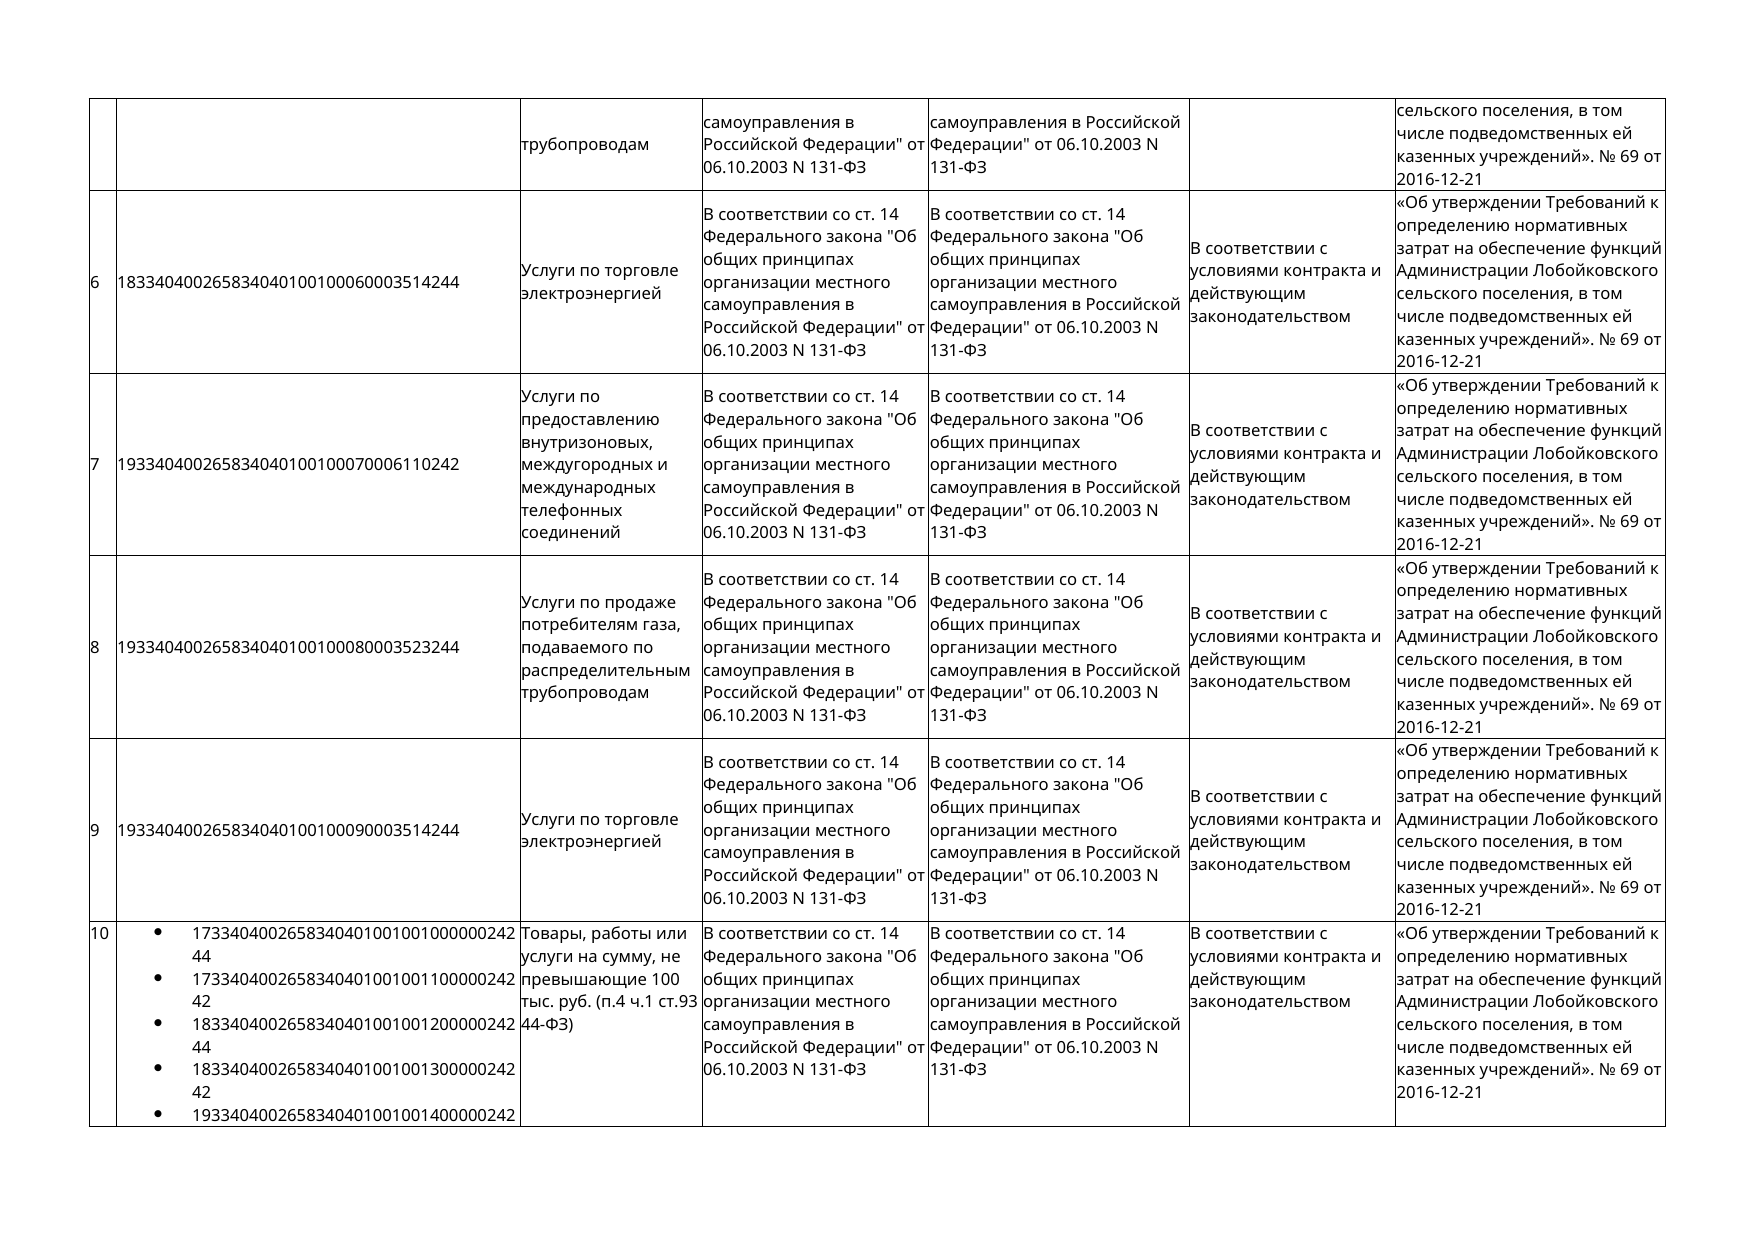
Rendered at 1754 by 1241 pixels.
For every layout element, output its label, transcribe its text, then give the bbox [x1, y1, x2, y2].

table_cell 193340400265834040100100070006110242 [117, 374, 520, 555]
table_cell 8 [90, 556, 116, 738]
table_cell В соответствии со ст. 14 Федерального закона "Об общих принципах организации местного самоуправления в Российской Федерации" от 06.10.2003 N 131-ФЗ [703, 374, 928, 555]
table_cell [703, 922, 928, 1126]
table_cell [1396, 922, 1665, 1126]
table_cell 6 [90, 191, 116, 372]
table_cell В соответствии со ст. 14 Федерального закона "Об общих принципах организации местного самоуправления в Российской Федерации" от 06.10.2003 N 131-ФЗ [703, 191, 928, 372]
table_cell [703, 99, 928, 190]
table_cell 10 [90, 922, 116, 1126]
table_cell В соответствии со ст. 14 Федерального закона "Об общих принципах организации местного самоуправления в Российской Федерации" от 06.10.2003 N 131-ФЗ [929, 556, 1189, 738]
table_cell В соответствии со ст. 14 Федерального закона "Об общих принципах организации местного самоуправления в Российской Федерации" от 06.10.2003 N 131-ФЗ [703, 556, 928, 738]
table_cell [929, 99, 1189, 190]
table_cell В соответствии с условиями контракта и действующим законодательством [1190, 556, 1395, 738]
table_cell 193340400265834040100100080003523244 [117, 556, 520, 738]
table_cell Услуги по торговле электроэнергией [521, 191, 702, 372]
table_cell Услуги по продаже потребителям газа, подаваемого по распределительным трубопроводам [521, 556, 702, 738]
table_cell В соответствии с условиями контракта и действующим законодательством [1190, 739, 1395, 921]
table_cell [1396, 99, 1665, 190]
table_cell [521, 99, 702, 190]
table_cell 7 [90, 374, 116, 555]
table_cell Услуги по торговле электроэнергией [521, 739, 702, 921]
table_cell В соответствии со ст. 14 Федерального закона "Об общих принципах организации местного самоуправления в Российской Федерации" от 06.10.2003 N 131-ФЗ [703, 739, 928, 921]
table_cell 183340400265834040100100060003514244 [117, 191, 520, 372]
table_cell В соответствии со ст. 14 Федерального закона "Об общих принципах организации местного самоуправления в Российской Федерации" от 06.10.2003 N 131-ФЗ [929, 739, 1189, 921]
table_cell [1190, 922, 1395, 1126]
table_cell В соответствии с условиями контракта и действующим законодательством [1190, 191, 1395, 372]
table_cell 5 [90, 99, 116, 190]
table_cell В соответствии со ст. 14 Федерального закона "Об общих принципах организации местного самоуправления в Российской Федерации" от 06.10.2003 N 131-ФЗ [929, 191, 1189, 372]
table_cell В соответствии с условиями контракта и действующим законодательством [1190, 374, 1395, 555]
table_cell 193340400265834040100100090003514244 [117, 739, 520, 921]
table_cell В соответствии со ст. 14 Федерального закона "Об общих принципах организации местного самоуправления в Российской Федерации" от 06.10.2003 N 131-ФЗ [929, 374, 1189, 555]
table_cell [117, 922, 520, 1126]
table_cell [1190, 99, 1395, 190]
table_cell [521, 922, 702, 1126]
table_cell 9 [90, 739, 116, 921]
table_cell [929, 922, 1189, 1126]
table_cell Услуги по предоставлению внутризоновых, междугородных и международных телефонных соединений [521, 374, 702, 555]
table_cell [117, 99, 520, 190]
